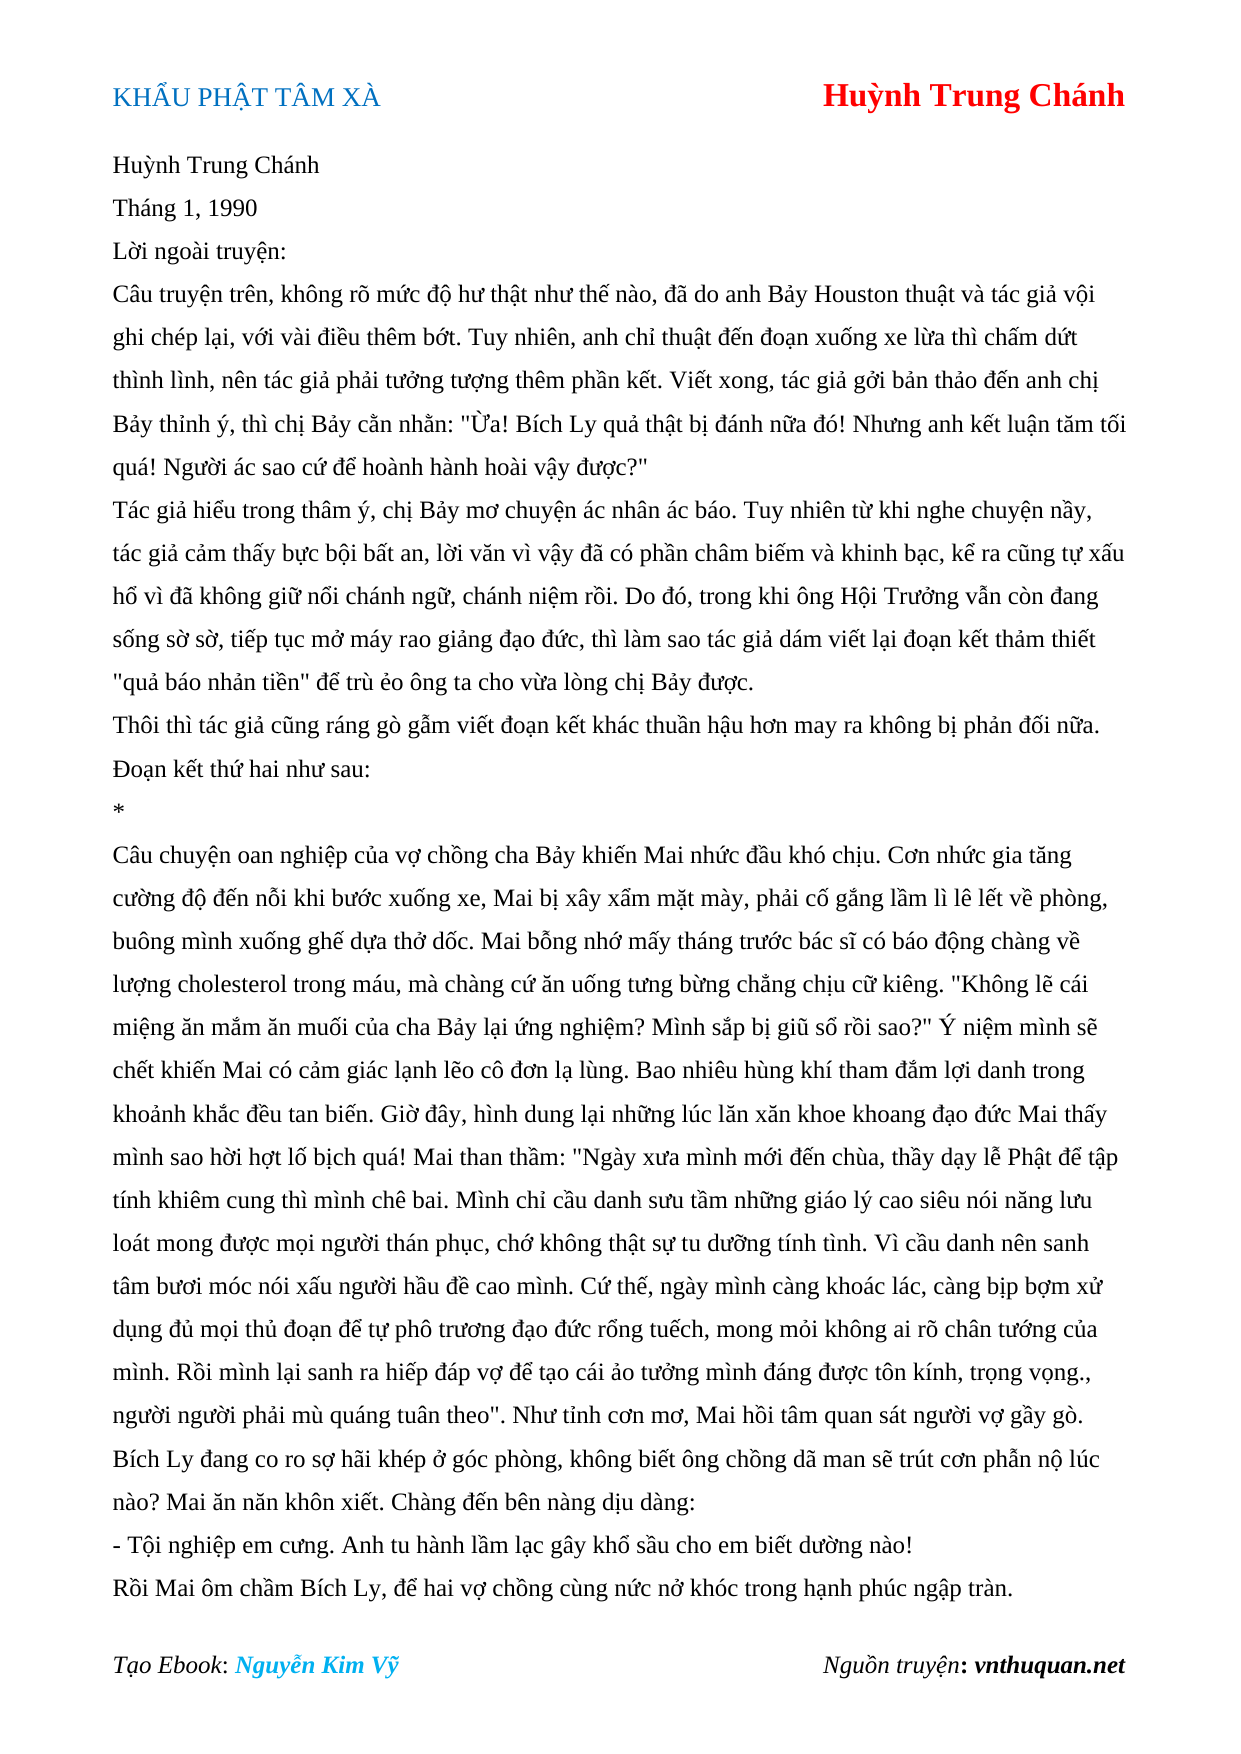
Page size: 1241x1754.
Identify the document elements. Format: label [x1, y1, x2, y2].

text [112, 150, 1128, 1602]
